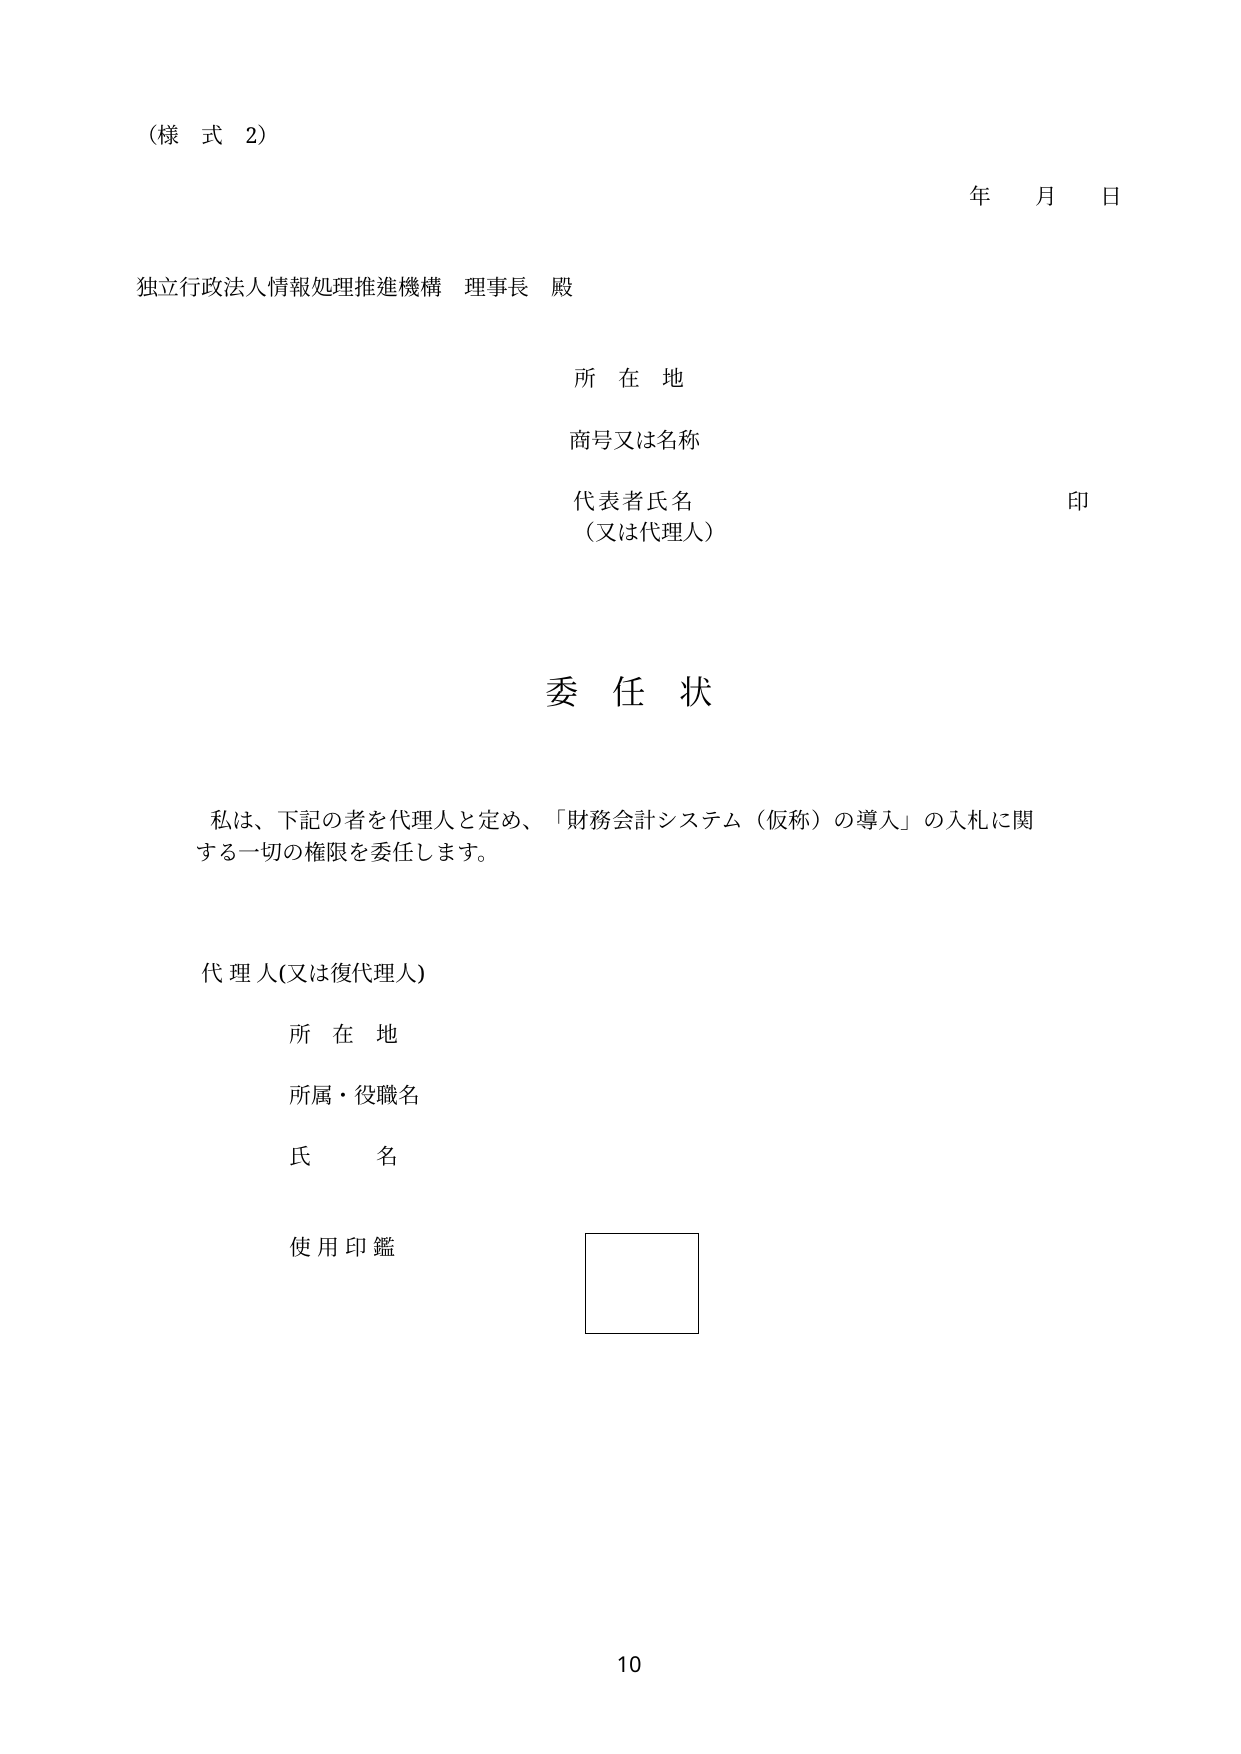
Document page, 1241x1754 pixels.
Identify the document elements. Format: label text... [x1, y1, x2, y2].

text 所 在 地 [136, 362, 1122, 393]
subtitle （様 式 2） [136, 118, 1122, 150]
text 年 月 日 [136, 179, 1122, 211]
text 代表者氏名 印 [136, 484, 1122, 516]
text 所 在 地 [136, 1017, 1122, 1048]
table_header [586, 1234, 698, 1333]
text 代 理 人(又は復代理人) [136, 956, 1122, 987]
text 独立行政法人情報処理推進機構 理事長 殿 [136, 271, 1122, 302]
text 使用印鑑 [136, 1231, 1122, 1262]
text 私は、下記の者を代理人と定め、「財務会計システム（仮称）の導入」の入札に関する一切の権限を委任します。 [195, 803, 1037, 866]
text 委 任 状 [136, 666, 1122, 714]
text 氏 名 [136, 1139, 1122, 1171]
text 所属・役職名 [136, 1078, 1122, 1110]
text 商号又は名称 [136, 423, 1122, 454]
text （又は代理人） [136, 516, 1122, 547]
